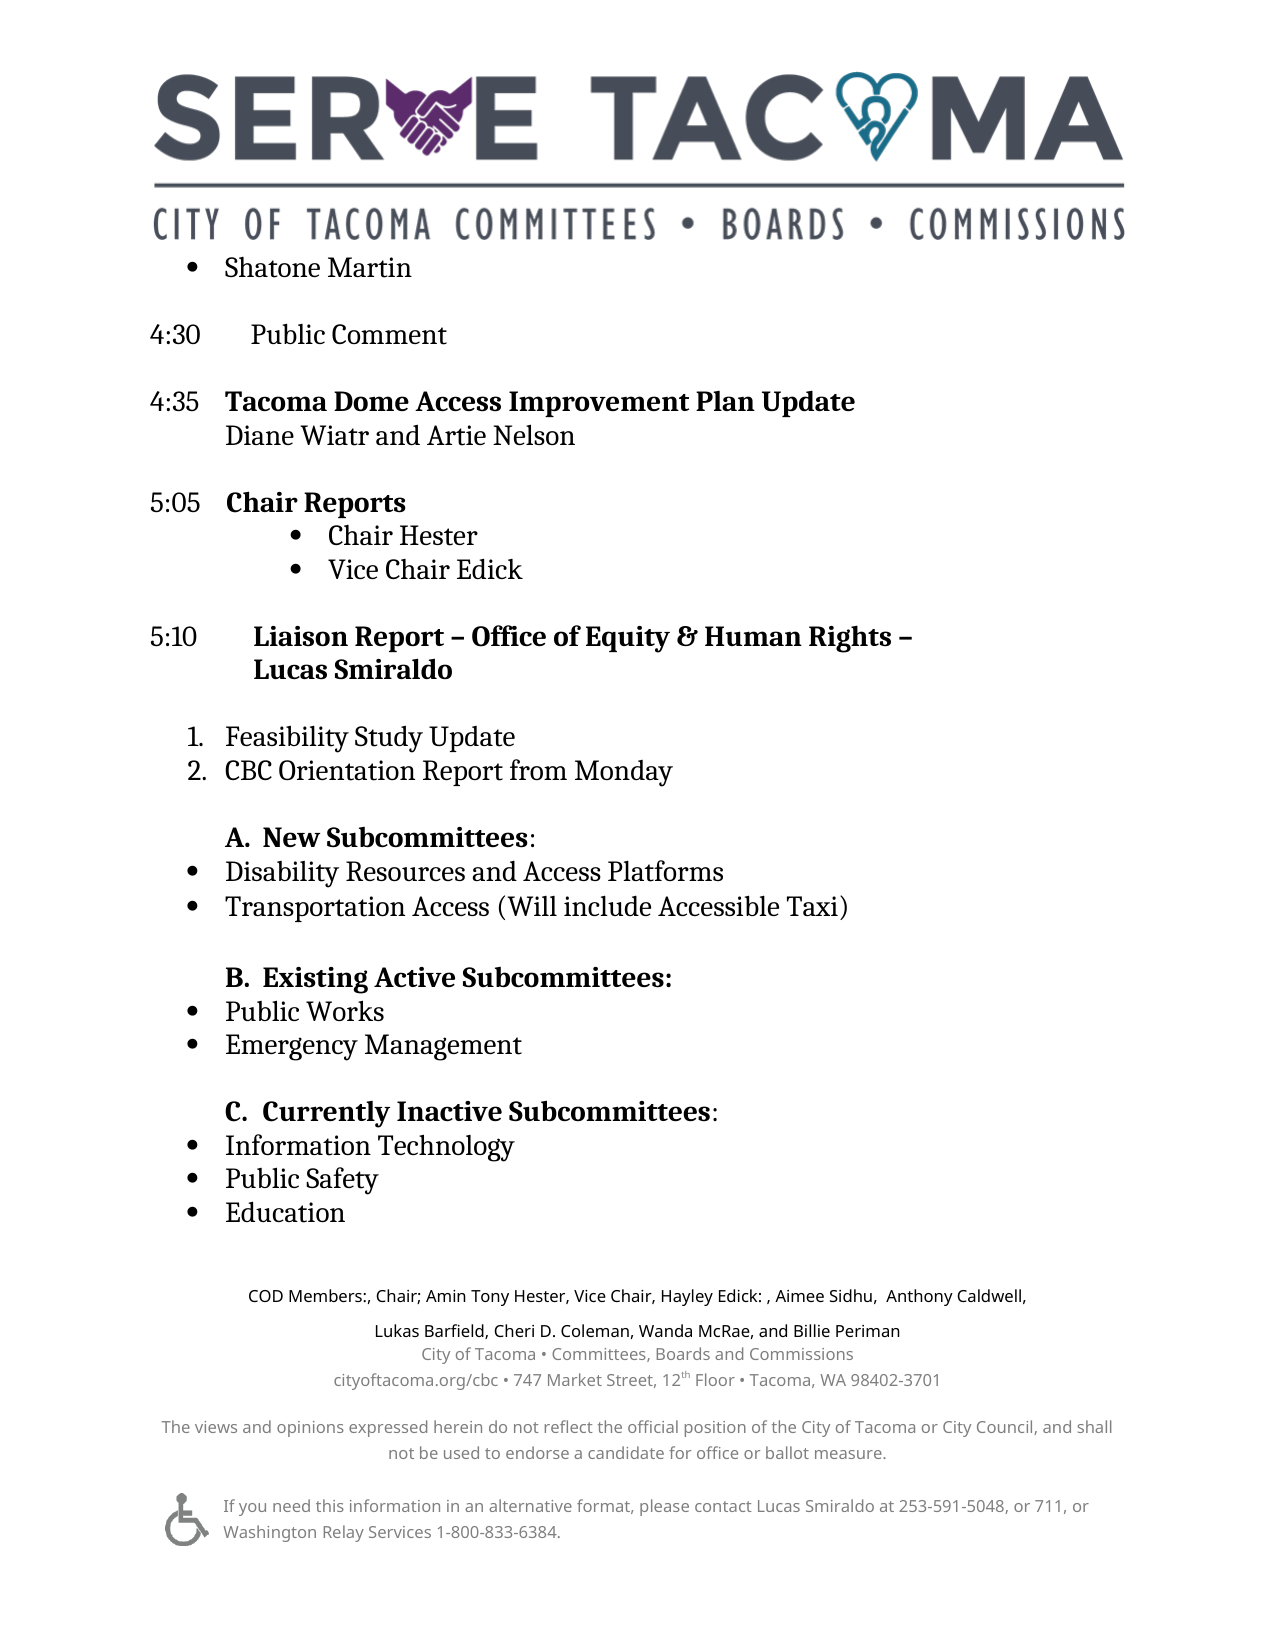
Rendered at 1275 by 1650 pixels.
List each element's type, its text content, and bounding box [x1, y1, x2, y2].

text 4:30 Public Comment [150, 318, 1125, 352]
list CBC Orientation Report from Monday [187, 754, 1125, 788]
list Public Safety [187, 1163, 1125, 1196]
list Shatone Martin [187, 251, 1125, 284]
text 5:05 Chair Reports [150, 486, 1125, 519]
text Diane Wiatr and Artie Nelson [150, 419, 1125, 452]
text Lucas Smiraldo [253, 653, 1125, 687]
list New Subcommittees: [225, 821, 1125, 855]
list Disability Resources and Access Platforms [187, 855, 1125, 888]
list Vice Chair Edick [291, 553, 1125, 586]
list Education [187, 1196, 1125, 1230]
list Information Technology [187, 1129, 1125, 1163]
text 5:10 Liaison Report – Office of Equity & Human Rights – [150, 620, 1125, 653]
text 4:35 Tacoma Dome Access Improvement Plan Update [150, 385, 1125, 419]
list Currently Inactive Subcommittees: [225, 1096, 1125, 1129]
picture [150, 60, 1149, 251]
list Emergency Management [187, 1028, 1125, 1062]
list Transportation Access (Will include Accessible Taxi) [187, 890, 1125, 924]
list Feasibility Study Update [187, 721, 1125, 754]
picture [165, 1493, 209, 1546]
list Chair Hester [291, 519, 1125, 553]
list Existing Active Subcommittees: [225, 961, 1125, 995]
list Public Works [187, 995, 1125, 1028]
